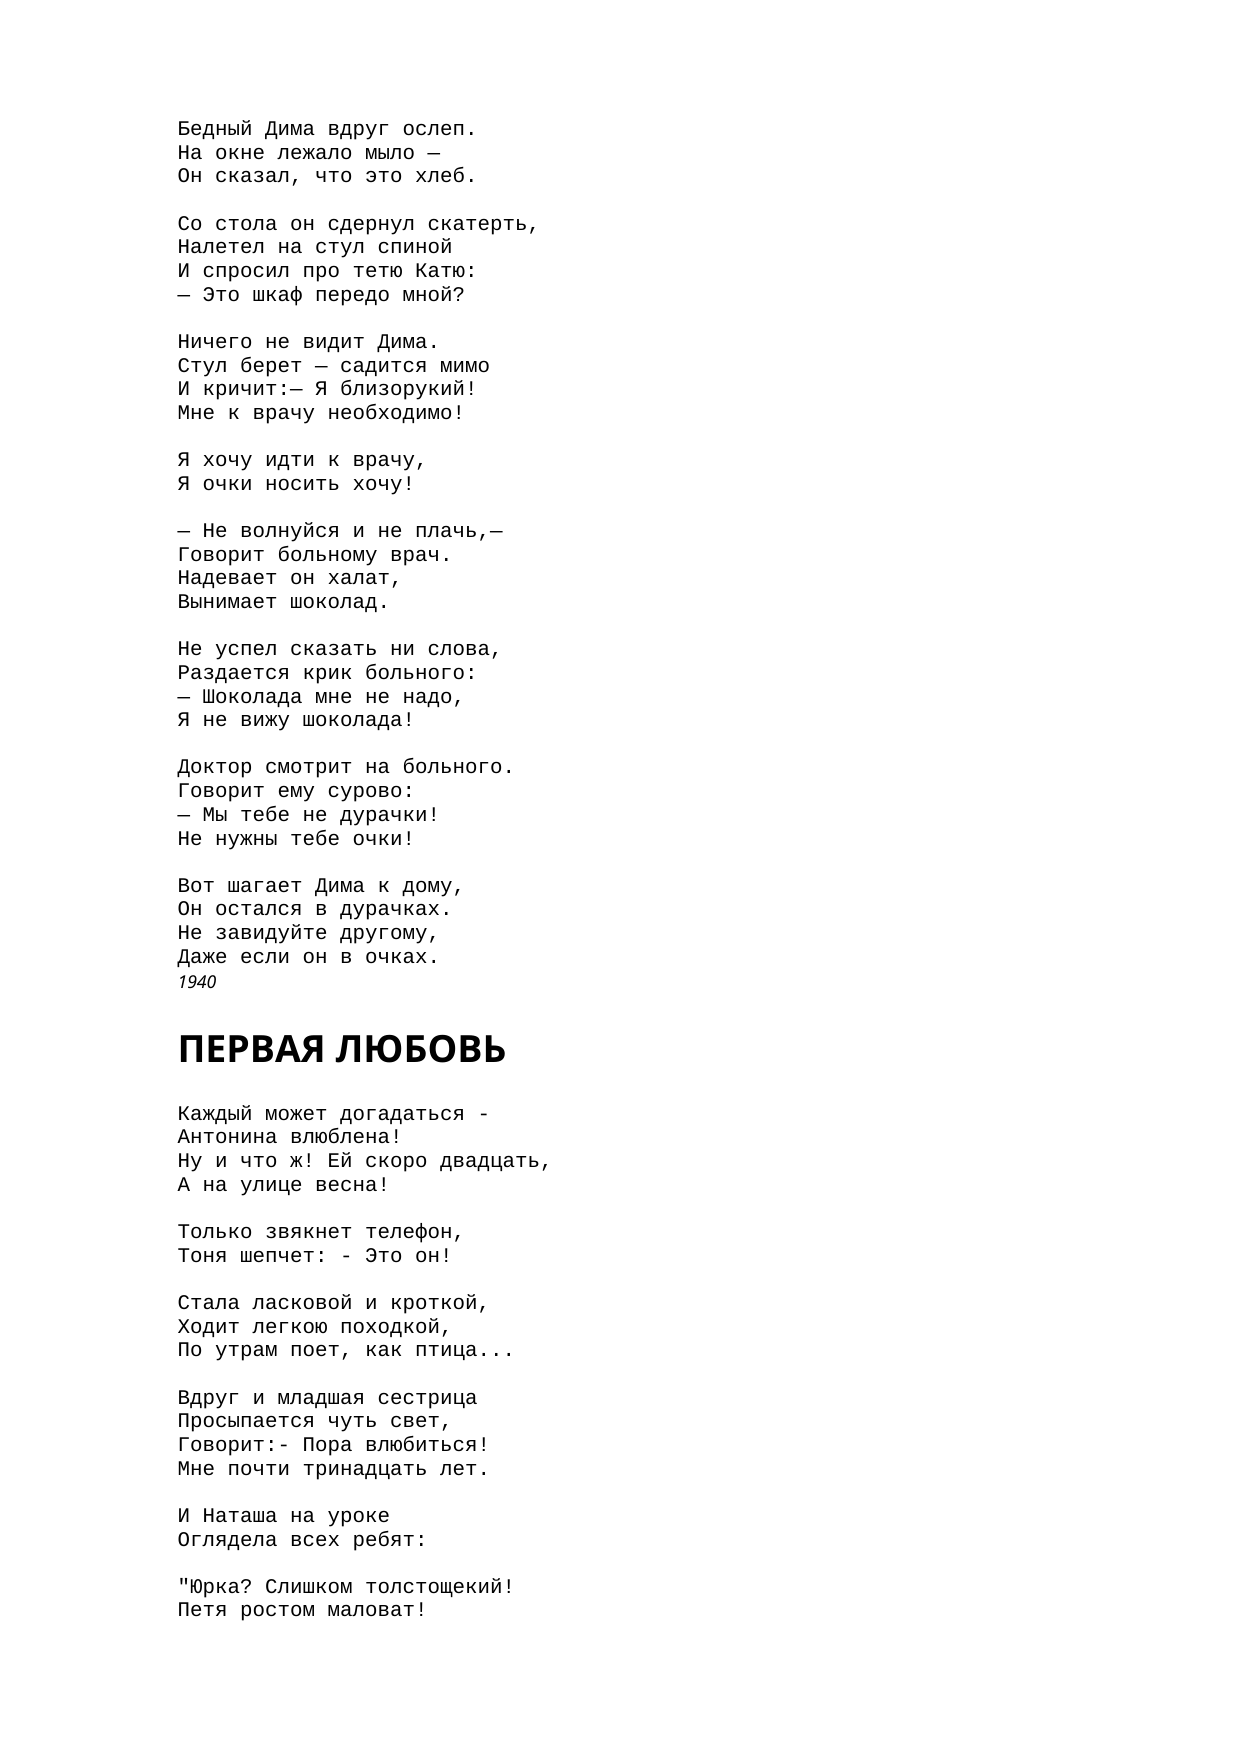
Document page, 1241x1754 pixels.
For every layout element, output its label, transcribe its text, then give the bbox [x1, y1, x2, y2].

text Ну и что ж! Ей скоро двадцать, [177, 1150, 1152, 1174]
text А на улице весна! [177, 1174, 1152, 1197]
text Бедный Дима вдруг ослеп. [177, 118, 1152, 142]
text Оглядела всех ребят: [177, 1528, 1152, 1552]
text — Шоколада мне не надо, [177, 686, 1152, 709]
text Я не вижу шоколада! [177, 709, 1152, 733]
text "Юрка? Слишком толстощекий! [177, 1576, 1152, 1599]
text Стул берет — садится мимо [177, 354, 1152, 378]
text Раздается крик больного: [177, 662, 1152, 686]
text Он сказал, что это хлеб. [177, 165, 1152, 189]
text Тоня шепчет: - Это он! [177, 1245, 1152, 1268]
text Говорит больному врач. [177, 544, 1152, 567]
text Говорит ему сурово: [177, 780, 1152, 804]
text Не нужны тебе очки! [177, 827, 1152, 851]
text На окне лежало мыло — [177, 142, 1152, 165]
text ПЕРВАЯ ЛЮБОВЬ [177, 1023, 1152, 1074]
text И Наташа на уроке [177, 1505, 1152, 1528]
text — Это шкаф передо мной? [177, 284, 1152, 307]
text — Не волнуйся и не плачь,— [177, 520, 1152, 544]
text Каждый может догадаться - [177, 1103, 1152, 1127]
text Доктор смотрит на больного. [177, 757, 1152, 780]
text Вынимает шоколад. [177, 591, 1152, 615]
text Только звякнет телефон, [177, 1221, 1152, 1245]
text Не успел сказать ни слова, [177, 638, 1152, 662]
text Даже если он в очках. [177, 946, 1152, 969]
text Антонина влюблена! [177, 1127, 1152, 1150]
text Ничего не видит Дима. [177, 331, 1152, 354]
text Налетел на стул спиной [177, 236, 1152, 260]
text Вдруг и младшая сестрица [177, 1387, 1152, 1410]
text Мне почти тринадцать лет. [177, 1458, 1152, 1481]
text Просыпается чуть свет, [177, 1410, 1152, 1434]
text И кричит:— Я близорукий! [177, 378, 1152, 402]
text Стала ласковой и кроткой, [177, 1292, 1152, 1316]
text Со стола он сдернул скатерть, [177, 213, 1152, 236]
text Не завидуйте другому, [177, 922, 1152, 946]
text Я очки носить хочу! [177, 473, 1152, 496]
text Мне к врачу необходимо! [177, 402, 1152, 426]
text Я хочу идти к врачу, [177, 449, 1152, 473]
text По утрам поет, как птица... [177, 1339, 1152, 1363]
text 1940 [177, 969, 1152, 993]
text Вот шагает Дима к дому, [177, 875, 1152, 898]
text Петя ростом маловат! [177, 1599, 1152, 1623]
text Ходит легкою походкой, [177, 1316, 1152, 1339]
text Надевает он халат, [177, 567, 1152, 591]
text И спросил про тетю Катю: [177, 260, 1152, 284]
text Он остался в дурачках. [177, 898, 1152, 922]
text — Мы тебе не дурачки! [177, 804, 1152, 827]
text Говорит:- Пора влюбиться! [177, 1434, 1152, 1458]
